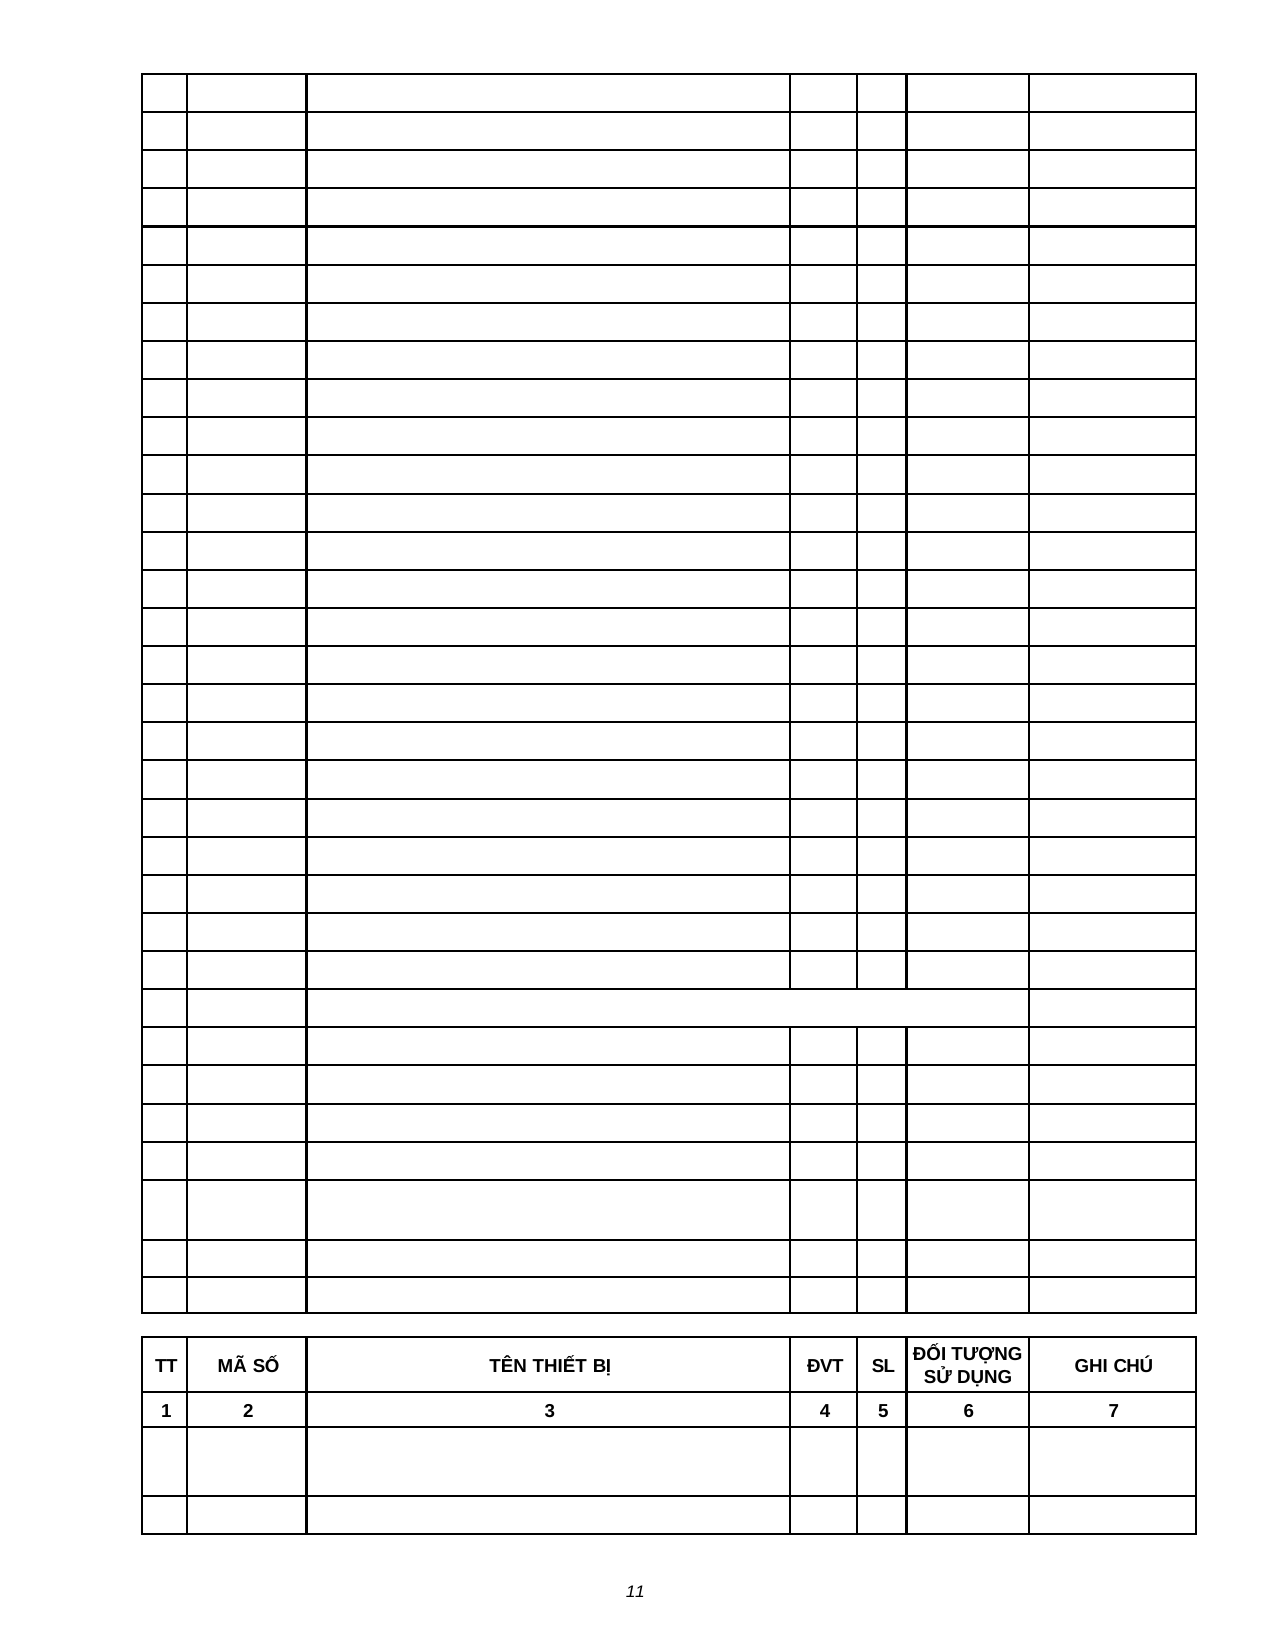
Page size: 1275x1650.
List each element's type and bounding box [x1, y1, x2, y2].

table_cell [188, 876, 305, 912]
table_cell [143, 533, 186, 569]
table_cell [143, 1241, 186, 1276]
table_cell [858, 914, 905, 950]
table_cell [791, 723, 856, 759]
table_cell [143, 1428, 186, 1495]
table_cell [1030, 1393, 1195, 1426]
table_cell [858, 228, 905, 263]
table_cell [308, 456, 789, 492]
table_cell [188, 418, 305, 454]
table_cell [791, 304, 856, 340]
table_cell [1030, 1241, 1195, 1276]
table_cell [143, 838, 186, 874]
table_cell [188, 685, 305, 721]
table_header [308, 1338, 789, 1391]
table_cell [908, 151, 1028, 187]
table_cell [143, 456, 186, 492]
table_cell [1030, 723, 1195, 759]
table_cell [858, 304, 905, 340]
table_cell [908, 1028, 1028, 1064]
table_cell [858, 418, 905, 454]
table_cell [143, 914, 186, 950]
table_cell [791, 1066, 856, 1102]
table_cell [908, 952, 1028, 988]
table_cell [908, 75, 1028, 111]
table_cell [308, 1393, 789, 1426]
table_cell [791, 1028, 856, 1064]
table_cell [858, 723, 905, 759]
table_cell [188, 113, 305, 149]
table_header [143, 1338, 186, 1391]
table_cell [188, 228, 305, 263]
table_cell [308, 761, 789, 797]
table_cell [308, 838, 789, 874]
table_cell [143, 1066, 186, 1102]
table_cell [308, 304, 789, 340]
table_cell [858, 1143, 905, 1179]
table_cell [791, 761, 856, 797]
table_cell [143, 1181, 186, 1239]
table_cell [791, 380, 856, 416]
table_cell [143, 1105, 186, 1141]
table_cell [858, 876, 905, 912]
table_cell [143, 113, 186, 149]
table_cell [1030, 914, 1195, 950]
table_cell [188, 914, 305, 950]
table_cell [908, 914, 1028, 950]
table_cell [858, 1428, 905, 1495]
table_cell [1030, 838, 1195, 874]
table_cell [791, 647, 856, 683]
table_cell [791, 685, 856, 721]
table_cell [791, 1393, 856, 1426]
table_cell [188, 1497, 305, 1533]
table_cell [1030, 113, 1195, 149]
table_cell [858, 380, 905, 416]
table_cell [1030, 647, 1195, 683]
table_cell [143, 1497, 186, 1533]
table_cell [858, 456, 905, 492]
table_cell [1030, 876, 1195, 912]
table_cell [308, 418, 789, 454]
table_cell [791, 1143, 856, 1179]
table_cell [308, 647, 789, 683]
table_cell [791, 342, 856, 378]
table_cell [1030, 1143, 1195, 1179]
table_cell [1030, 418, 1195, 454]
table_cell [143, 75, 186, 111]
table_cell [908, 380, 1028, 416]
table_cell [858, 952, 905, 988]
table_cell [791, 113, 856, 149]
table_cell [308, 876, 789, 912]
table_cell [908, 1241, 1028, 1276]
table_cell [791, 189, 856, 225]
table_cell [308, 1143, 789, 1179]
table_cell [858, 761, 905, 797]
table_cell [1030, 75, 1195, 111]
table_cell [188, 1143, 305, 1179]
table_cell [308, 571, 789, 607]
table_cell [908, 1181, 1028, 1239]
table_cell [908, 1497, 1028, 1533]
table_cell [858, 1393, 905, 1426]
table_cell [791, 533, 856, 569]
table_cell [308, 495, 789, 531]
table_cell [858, 113, 905, 149]
table_cell [308, 1066, 789, 1102]
table_cell [143, 685, 186, 721]
table_cell [908, 456, 1028, 492]
table_cell [308, 1278, 789, 1312]
table_cell [1030, 380, 1195, 416]
table_cell [908, 113, 1028, 149]
table_cell [308, 113, 789, 149]
table_cell [188, 495, 305, 531]
table_cell [1030, 990, 1195, 1026]
table_cell [791, 266, 856, 302]
table_cell [308, 1105, 789, 1141]
table_cell [188, 1278, 305, 1312]
table_cell [143, 266, 186, 302]
table_cell [858, 571, 905, 607]
table_cell [858, 1105, 905, 1141]
table_cell [908, 685, 1028, 721]
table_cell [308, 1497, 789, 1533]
table_cell [143, 952, 186, 988]
table_cell [308, 800, 789, 836]
table_cell [1030, 1028, 1195, 1064]
table_cell [143, 1143, 186, 1179]
table_cell [308, 952, 789, 988]
table_cell [908, 266, 1028, 302]
table_cell [188, 609, 305, 645]
table_cell [308, 533, 789, 569]
table_cell [143, 609, 186, 645]
table_cell [188, 304, 305, 340]
table_cell [791, 914, 856, 950]
table_cell [858, 1028, 905, 1064]
table_cell [908, 228, 1028, 263]
table_cell [308, 990, 1028, 1026]
table_cell [143, 495, 186, 531]
table_cell [143, 800, 186, 836]
table_cell [908, 304, 1028, 340]
table_cell [308, 189, 789, 225]
table_cell [791, 609, 856, 645]
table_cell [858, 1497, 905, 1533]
table_cell [858, 800, 905, 836]
table_cell [143, 571, 186, 607]
table_cell [1030, 685, 1195, 721]
table_cell [908, 761, 1028, 797]
table_cell [188, 189, 305, 225]
table_cell [188, 75, 305, 111]
table_cell [1030, 228, 1195, 263]
table_cell [858, 1181, 905, 1239]
table_cell [308, 342, 789, 378]
table_cell [308, 266, 789, 302]
table_cell [1030, 266, 1195, 302]
table_cell [791, 418, 856, 454]
table_cell [908, 723, 1028, 759]
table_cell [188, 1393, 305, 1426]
table_cell [858, 1241, 905, 1276]
table_cell [908, 609, 1028, 645]
table_cell [791, 495, 856, 531]
table_cell [188, 1066, 305, 1102]
table_cell [791, 456, 856, 492]
table_cell [1030, 304, 1195, 340]
table_cell [143, 304, 186, 340]
table_cell [188, 342, 305, 378]
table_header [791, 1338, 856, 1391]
table_cell [143, 647, 186, 683]
table_cell [908, 189, 1028, 225]
table_cell [188, 571, 305, 607]
table_cell [188, 1105, 305, 1141]
table_cell [1030, 1181, 1195, 1239]
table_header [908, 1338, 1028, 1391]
table_cell [908, 876, 1028, 912]
table_cell [143, 151, 186, 187]
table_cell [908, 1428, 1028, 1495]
table_cell [858, 838, 905, 874]
table_cell [1030, 761, 1195, 797]
table_cell [908, 1278, 1028, 1312]
table_cell [308, 914, 789, 950]
table_cell [858, 189, 905, 225]
table_cell [908, 647, 1028, 683]
table_cell [308, 1241, 789, 1276]
table_cell [858, 1066, 905, 1102]
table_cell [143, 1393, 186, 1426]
table_cell [143, 418, 186, 454]
table_cell [143, 1278, 186, 1312]
table_cell [858, 1278, 905, 1312]
table_cell [908, 838, 1028, 874]
table_cell [908, 1066, 1028, 1102]
table_cell [858, 342, 905, 378]
table_cell [791, 1241, 856, 1276]
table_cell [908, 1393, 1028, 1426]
table_cell [858, 266, 905, 302]
table_cell [791, 151, 856, 187]
table_cell [143, 723, 186, 759]
table_cell [908, 342, 1028, 378]
table_cell [791, 1278, 856, 1312]
table_cell [188, 456, 305, 492]
table_cell [188, 151, 305, 187]
table_cell [308, 685, 789, 721]
table_cell [188, 800, 305, 836]
table_cell [858, 647, 905, 683]
table_cell [1030, 952, 1195, 988]
table_cell [791, 75, 856, 111]
table_cell [858, 685, 905, 721]
table_cell [858, 495, 905, 531]
table_cell [908, 533, 1028, 569]
table_cell [188, 761, 305, 797]
table_cell [908, 495, 1028, 531]
table_cell [791, 1105, 856, 1141]
table_cell [791, 1181, 856, 1239]
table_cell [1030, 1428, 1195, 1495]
table_cell [143, 990, 186, 1026]
table_cell [143, 380, 186, 416]
table_cell [143, 189, 186, 225]
table_cell [858, 151, 905, 187]
table_cell [308, 151, 789, 187]
table_cell [791, 876, 856, 912]
table_cell [188, 723, 305, 759]
table_cell [308, 1028, 789, 1064]
table_cell [1030, 609, 1195, 645]
table_cell [308, 609, 789, 645]
table_cell [143, 1028, 186, 1064]
table_cell [858, 75, 905, 111]
table_cell [188, 990, 305, 1026]
table_cell [308, 228, 789, 263]
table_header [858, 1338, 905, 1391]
table_cell [143, 876, 186, 912]
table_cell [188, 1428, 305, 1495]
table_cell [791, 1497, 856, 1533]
table_cell [1030, 151, 1195, 187]
table_cell [791, 571, 856, 607]
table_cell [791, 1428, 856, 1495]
table_cell [791, 838, 856, 874]
table_cell [308, 723, 789, 759]
table_cell [908, 418, 1028, 454]
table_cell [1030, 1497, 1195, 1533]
table_cell [188, 647, 305, 683]
table_cell [908, 1143, 1028, 1179]
table_cell [308, 380, 789, 416]
table_cell [308, 1181, 789, 1239]
table_cell [1030, 495, 1195, 531]
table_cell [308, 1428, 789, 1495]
table_cell [188, 1241, 305, 1276]
table_cell [143, 342, 186, 378]
table_cell [188, 838, 305, 874]
table_cell [188, 266, 305, 302]
table_cell [188, 1181, 305, 1239]
table_cell [188, 952, 305, 988]
table_cell [1030, 342, 1195, 378]
table_cell [1030, 456, 1195, 492]
table_cell [791, 228, 856, 263]
table_cell [908, 800, 1028, 836]
table_cell [791, 952, 856, 988]
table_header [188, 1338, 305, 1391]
table_cell [1030, 571, 1195, 607]
table_cell [1030, 1105, 1195, 1141]
table_cell [1030, 189, 1195, 225]
table_cell [1030, 1278, 1195, 1312]
table_cell [1030, 800, 1195, 836]
table_cell [188, 533, 305, 569]
table_cell [1030, 533, 1195, 569]
table_cell [188, 1028, 305, 1064]
table_cell [858, 609, 905, 645]
table_cell [908, 1105, 1028, 1141]
table_cell [308, 75, 789, 111]
table_cell [858, 533, 905, 569]
table_cell [188, 380, 305, 416]
table_cell [1030, 1066, 1195, 1102]
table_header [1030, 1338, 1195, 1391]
table_cell [908, 571, 1028, 607]
table_cell [791, 800, 856, 836]
table_cell [143, 228, 186, 263]
table_cell [143, 761, 186, 797]
